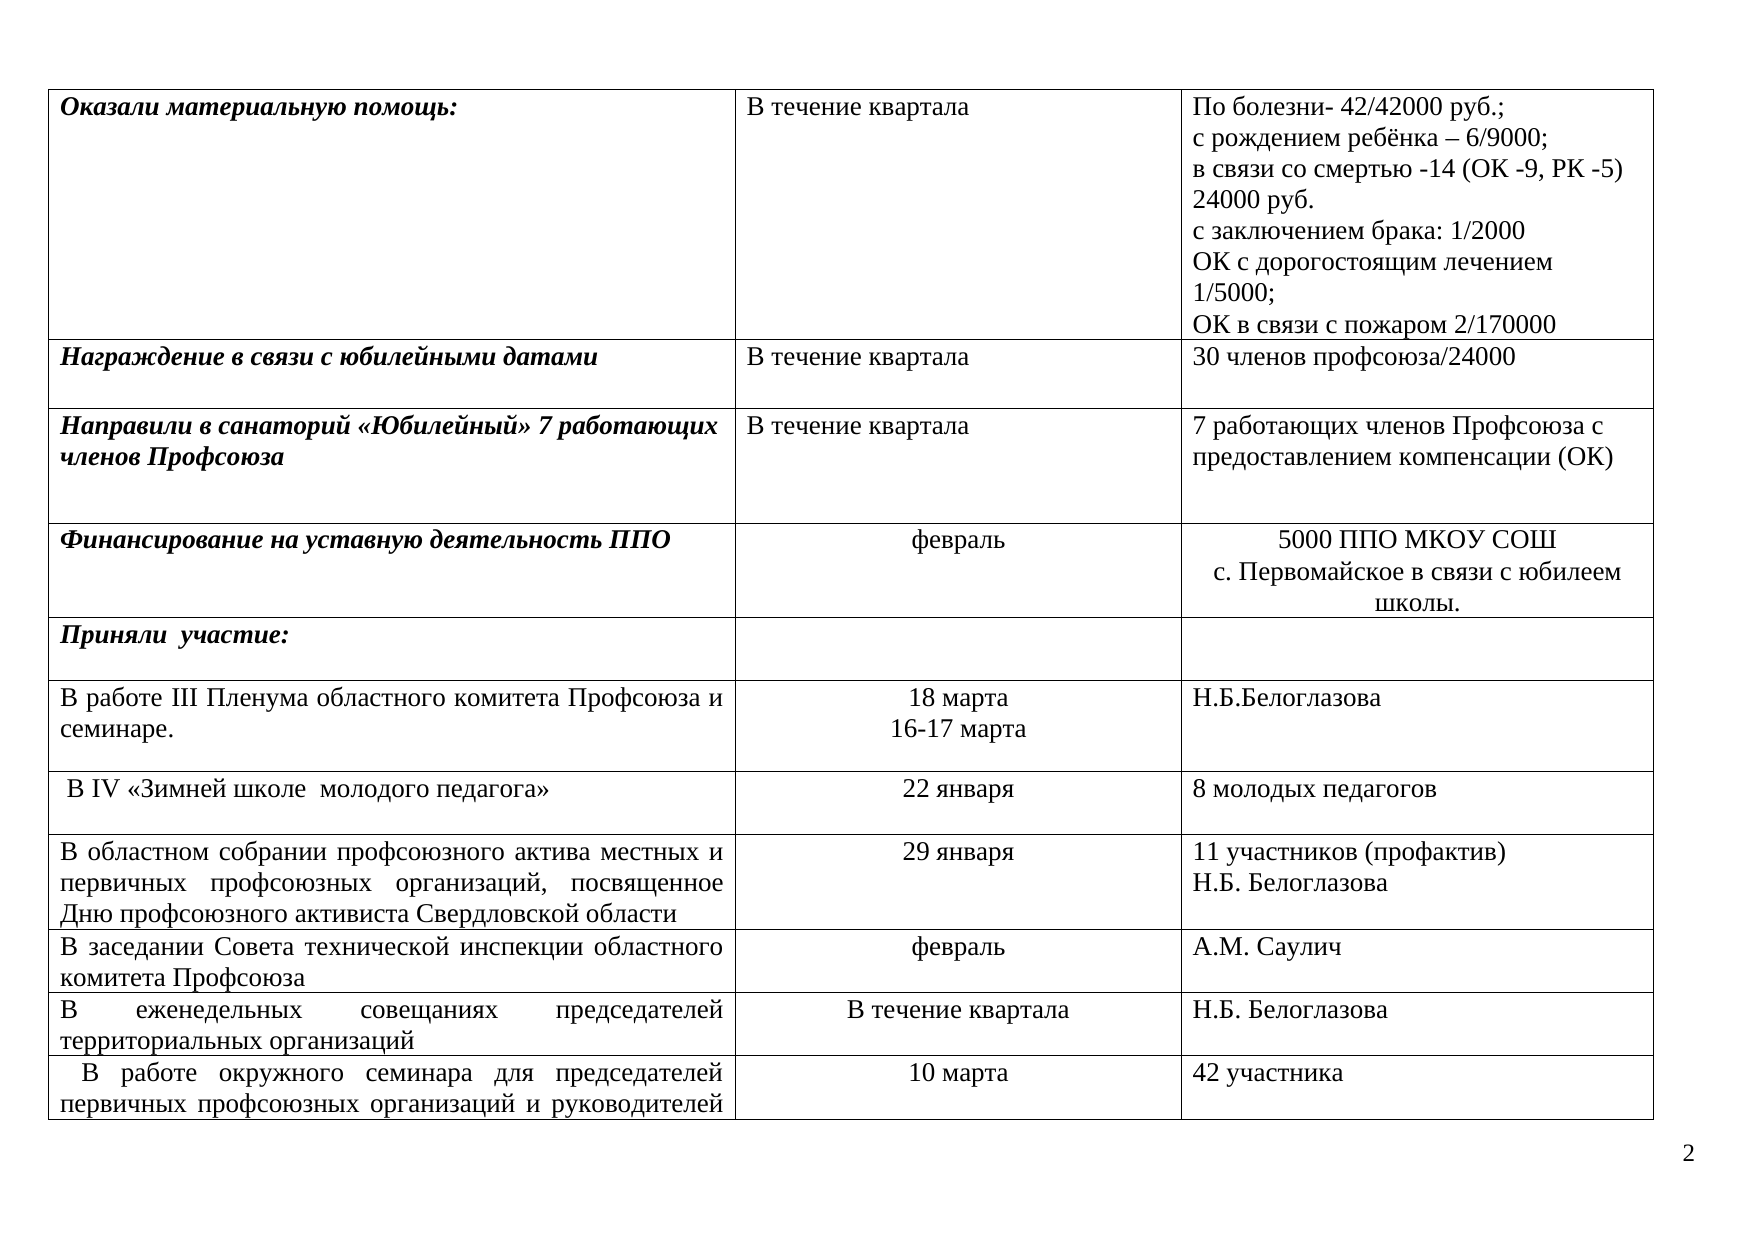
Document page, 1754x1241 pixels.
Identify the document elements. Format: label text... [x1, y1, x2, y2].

table_cell Оказали материальную помощь: [49, 90, 735, 339]
table_cell В течение квартала [736, 340, 1181, 408]
table_cell 30 членов профсоюза/24000 [1182, 340, 1653, 408]
table_cell По болезни- 42/42000 руб.; с рождением ребёнка – 6/9000; в связи со смертью -14 (ОК -9, РК -5) 24000 руб. с заключением брака: 1/2000 ОК с дорогостоящим лечением 1/5000; ОК в связи с пожаром 2/170000 [1182, 90, 1653, 339]
table_cell В работе III Пленума областного комитета Профсоюза и семинаре. [49, 681, 735, 771]
table_cell В течение квартала [736, 409, 1181, 522]
table_cell [736, 618, 1181, 680]
table_cell 8 молодых педагогов [1182, 772, 1653, 834]
table_cell Приняли участие: [49, 618, 735, 680]
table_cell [49, 1056, 735, 1119]
table_cell 29 января [736, 835, 1181, 929]
table_cell 18 марта 16-17 марта [736, 681, 1181, 771]
table_cell 22 января [736, 772, 1181, 834]
table_cell февраль [736, 930, 1181, 992]
table_cell 42 участника [1182, 1056, 1653, 1119]
table_cell Направили в санаторий «Юбилейный» 7 работающих членов Профсоюза [49, 409, 735, 522]
table_cell 10 марта [736, 1056, 1181, 1119]
table_cell февраль [736, 524, 1181, 617]
table_cell В заседании Совета технической инспекции областного комитета Профсоюза [49, 930, 735, 992]
table_cell 7 работающих членов Профсоюза с предоставлением компенсации (ОК) [1182, 409, 1653, 522]
table_cell [1182, 618, 1653, 680]
table_cell 5000 ППО МКОУ СОШ с. Первомайское в связи с юбилеем школы. [1182, 524, 1653, 617]
table_cell В еженедельных совещаниях председателей территориальных организаций [49, 993, 735, 1055]
table_cell 11 участников (профактив) Н.Б. Белоглазова [1182, 835, 1653, 929]
table_cell Финансирование на уставную деятельность ППО [49, 524, 735, 617]
table_cell В IV «Зимней школе молодого педагога» [49, 772, 735, 834]
table_cell А.М. Саулич [1182, 930, 1653, 992]
table_cell Н.Б.Белоглазова [1182, 681, 1653, 771]
table_cell В областном собрании профсоюзного актива местных и первичных профсоюзных организаций, посвященное Дню профсоюзного активиста Свердловской области [49, 835, 735, 929]
table_cell В течение квартала [736, 90, 1181, 339]
table_cell В течение квартала [736, 993, 1181, 1055]
table_cell Н.Б. Белоглазова [1182, 993, 1653, 1055]
table_cell Награждение в связи с юбилейными датами [49, 340, 735, 408]
